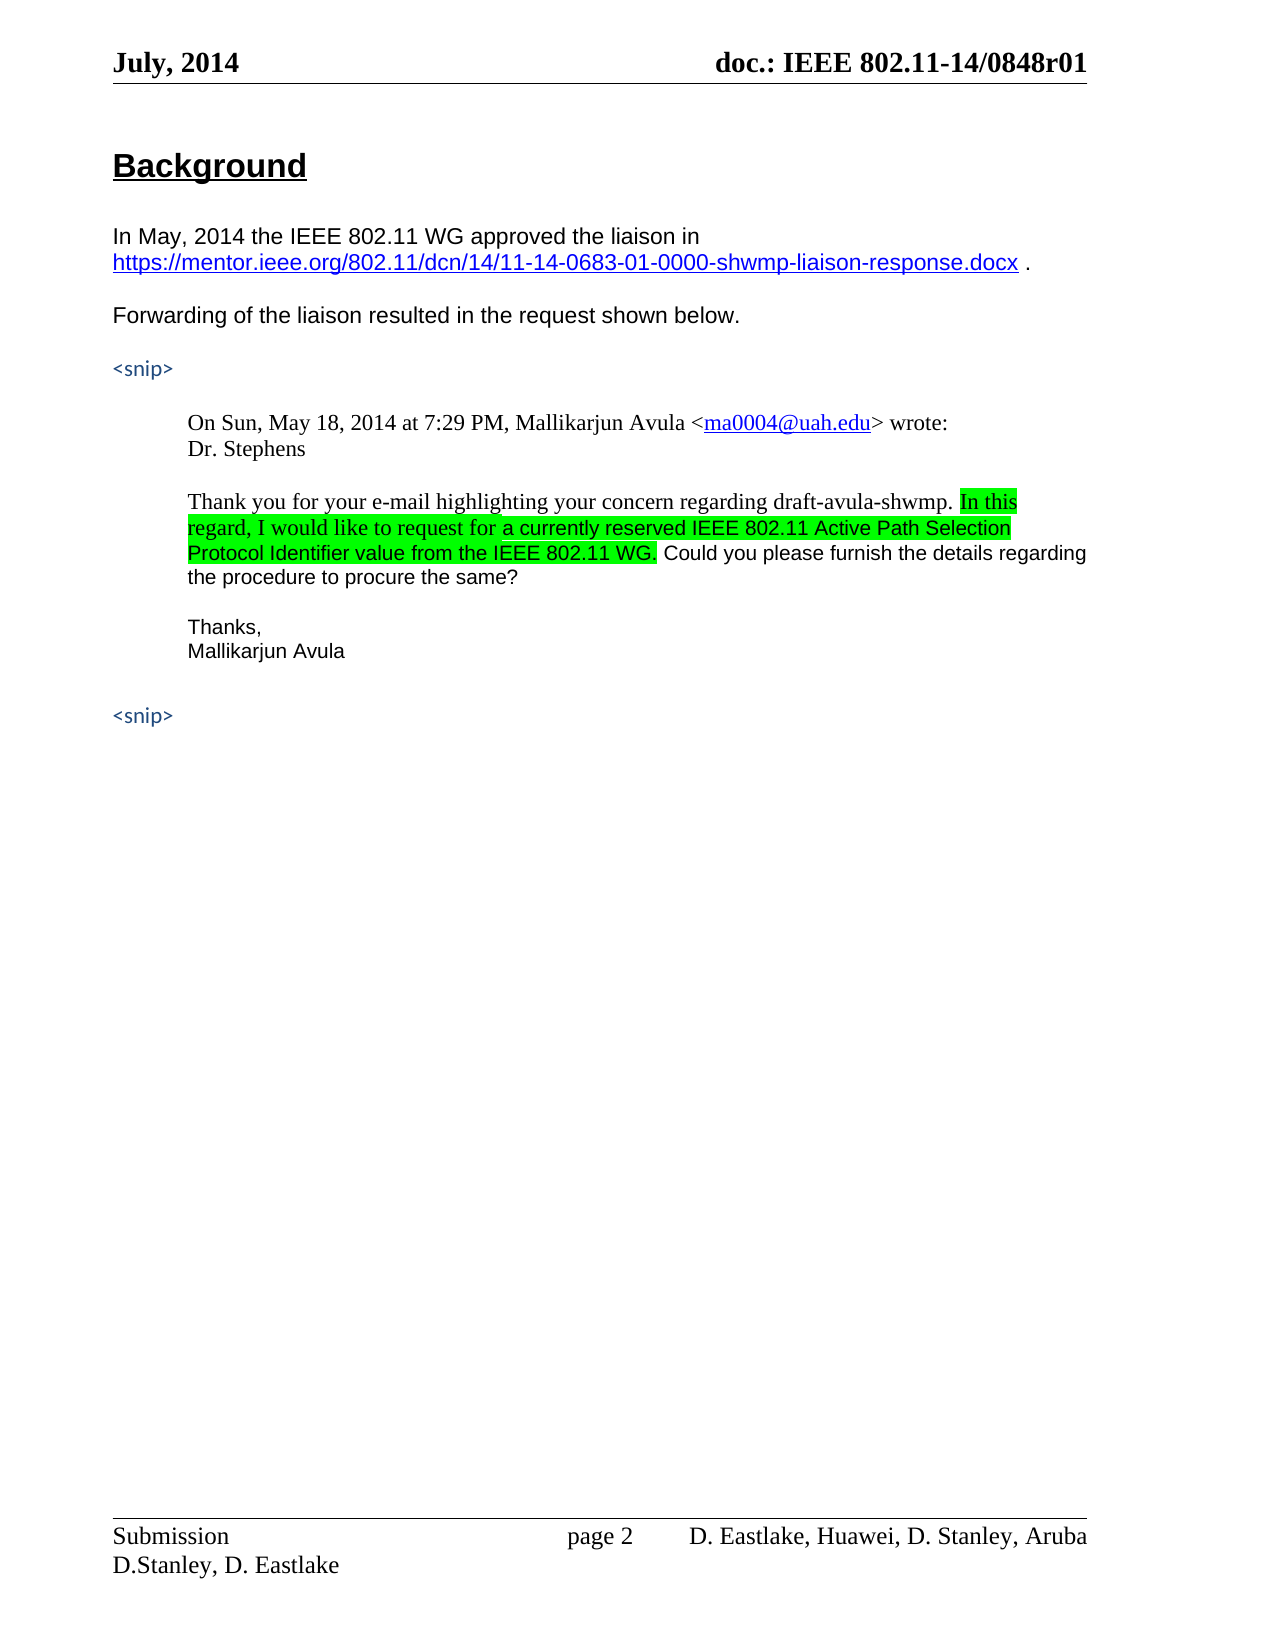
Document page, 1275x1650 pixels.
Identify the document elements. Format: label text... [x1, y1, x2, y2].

text In May, 2014 the IEEE 802.11 WG approved the liaison in https://mentor.ieee.org/802.11/dcn/14/11-14-0683-01-0000-shwmp-liaison-response.docx . [112, 223, 1087, 275]
subtitle Background [112, 146, 1087, 184]
text Dr. Stephens [187, 435, 1087, 462]
text Thank you for your e-mail highlighting your concern regarding draft-avula-shwmp. In this regard, I would like to request for a currently reserved IEEE 802.11 Active Path Selection Protocol Identifier value from the IEEE 802.11 WG. Could you please furnish the details regarding the procedure to procure the same? [187, 488, 1087, 588]
text On Sun, May 18, 2014 at 7:29 PM, Mallikarjun Avula <ma0004@uah.edu> wrote: [187, 409, 1087, 435]
text <snip> [112, 701, 1087, 729]
text Mallikarjun Avula [187, 639, 1087, 663]
text Thanks, [187, 615, 1087, 639]
text <snip> [112, 354, 1087, 382]
text Forwarding of the liaison resulted in the request shown below. [112, 302, 1087, 328]
